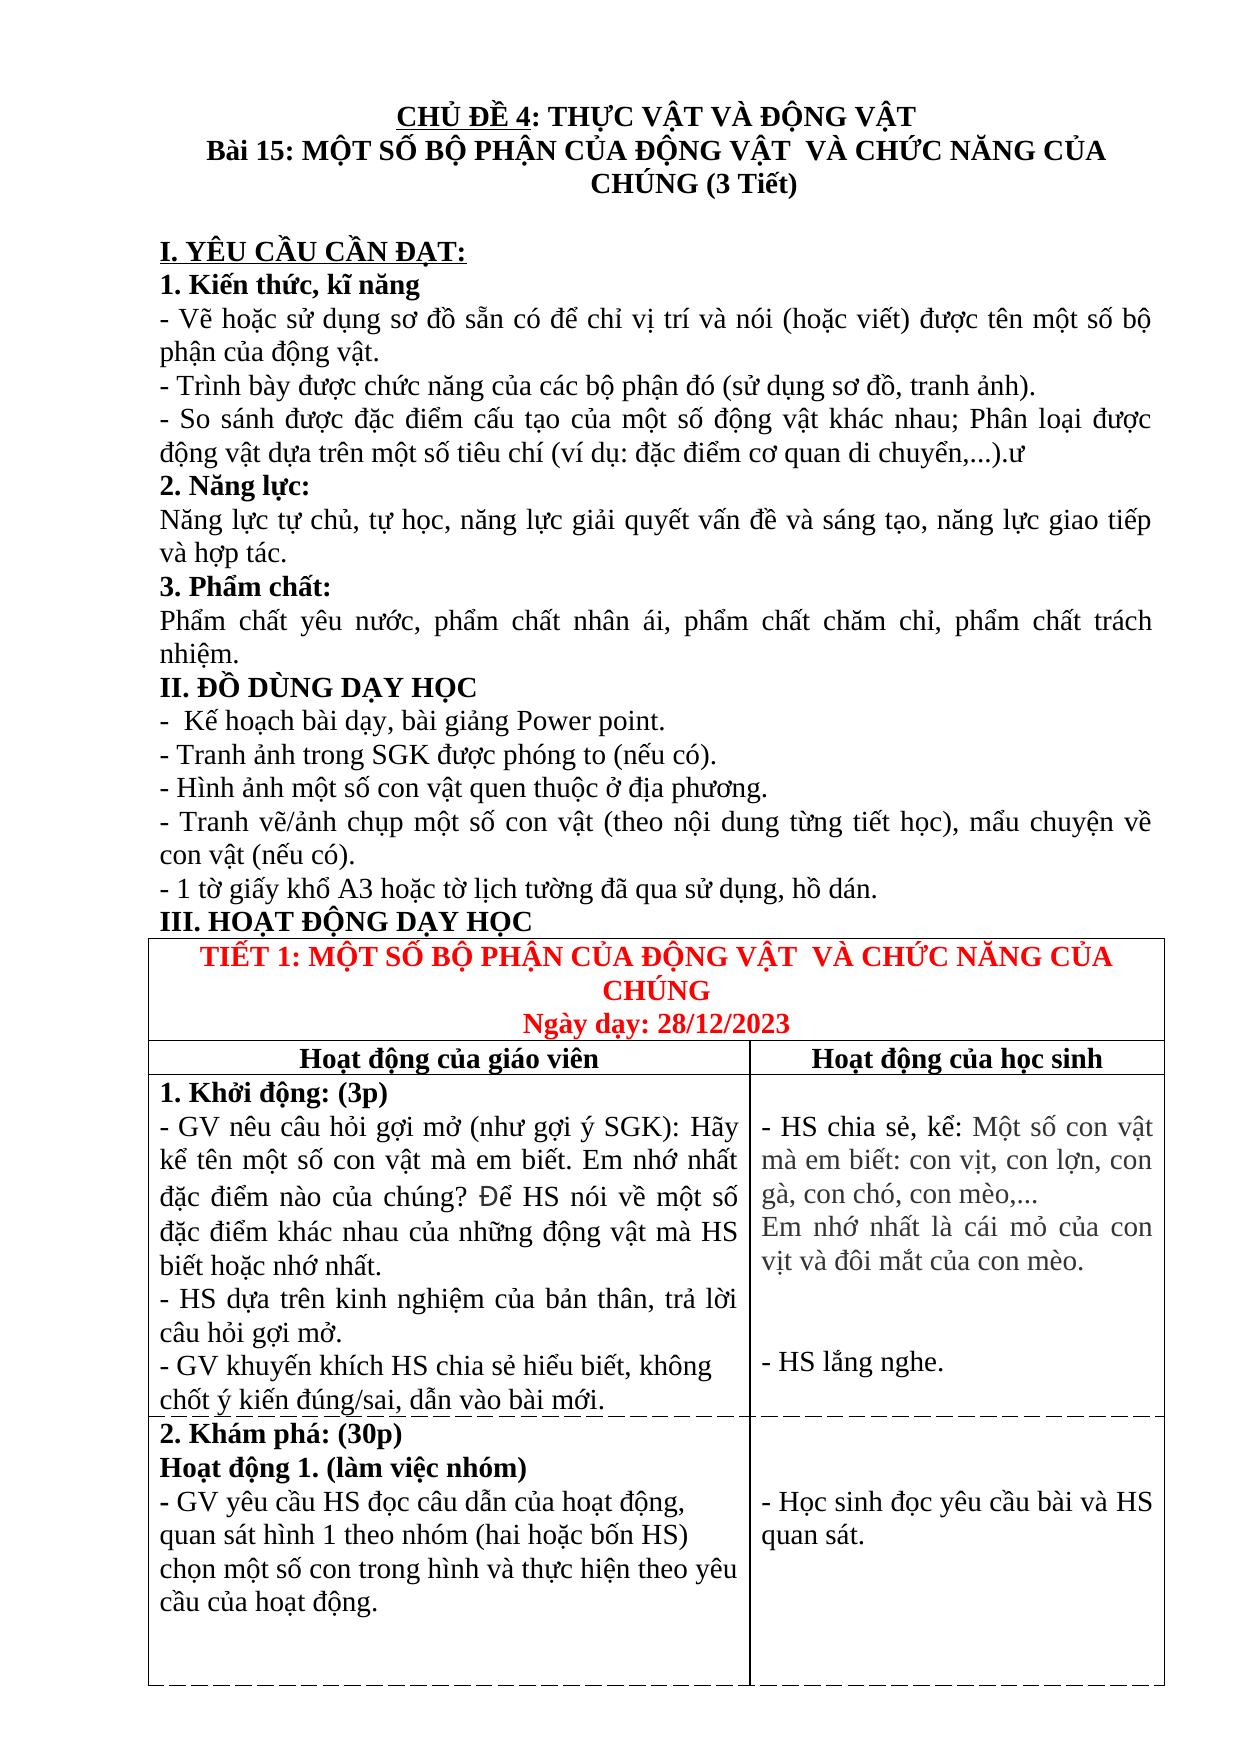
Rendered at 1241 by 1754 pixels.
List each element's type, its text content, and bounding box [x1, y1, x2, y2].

list Năng lực: [159, 468, 1153, 502]
text Năng lực tự chủ, tự học, năng lực giải quyết vấn đề và sáng tạo, năng lực giao tiếp và hợp tác. [159, 502, 1153, 569]
list Phẩm chất: [159, 569, 1153, 603]
table_cell Hoạt động của giáo viên [149, 1041, 749, 1074]
text - Hình ảnh một số con vật quen thuộc ở địa phương. [159, 770, 1153, 804]
table_cell Hoạt động của học sinh [751, 1041, 1164, 1074]
text 1. Kiến thức, kĩ năng [159, 267, 1153, 301]
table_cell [149, 1416, 749, 1685]
text - Kế hoạch bài dạy, bài giảng Power point. [159, 703, 1153, 737]
table_header TIẾT 1: MỘT SỐ BỘ PHẬN CỦA ĐỘNG VẬT VÀ CHỨC NĂNG CỦA CHÚNG Ngày dạy: 28/12/2023 [149, 939, 1164, 1040]
table_cell 1. Khởi động: (3p) - GV nêu câu hỏi gợi mở (như gợi ý SGK): Hãy kể tên một số con vật mà em biết. Em nhớ nhất đặc điểm nào của chúng? Để HS nói về một số đặc điểm khác nhau của những động vật mà HS biết hoặc nhớ nhất. - HS dựa trên kinh nghiệm của bản thân, trả lời câu hỏi gợi mở. - GV khuyến khích HS chia sẻ hiểu biết, không chốt ý kiến đúng/sai, dẫn vào bài mới. [149, 1075, 749, 1416]
text - 1 tờ giấy khổ A3 hoặc tờ lịch tường đã qua sử dụng, hồ dán. [159, 871, 1153, 904]
text - Tranh ảnh trong SGK được phóng to (nếu có). [159, 737, 1153, 770]
text - Vẽ hoặc sử dụng sơ đồ sẵn có để chỉ vị trí và nói (hoặc viết) được tên một số bộ phận của động vật. [159, 301, 1153, 368]
text Phẩm chất yêu nước, phẩm chất nhân ái, phẩm chất chăm chỉ, phẩm chất trách nhiệm. [159, 603, 1153, 670]
text III. HOẠT ĐỘNG DẠY HỌC [159, 904, 1153, 938]
text - Tranh vẽ/ảnh chụp một số con vật (theo nội dung từng tiết học), mẩu chuyện về con vật (nếu có). [159, 804, 1153, 871]
text Bài 15: MỘT SỐ BỘ PHẬN CỦA ĐỘNG VẬT VÀ CHỨC NĂNG CỦA CHÚNG (3 Tiết) [159, 133, 1153, 200]
text II. ĐỒ DÙNG DẠY HỌC [159, 670, 1153, 703]
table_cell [751, 1416, 1164, 1685]
text - Trình bày được chức năng của các bộ phận đó (sử dụng sơ đồ, tranh ảnh). [159, 368, 1153, 401]
text I. YÊU CẦU CẦN ĐẠT: [159, 234, 1153, 267]
table_cell - HS chia sẻ, kể: Một số con vật mà em biết: con vịt, con lợn, con gà, con chó, con mèo,... Em nhớ nhất là cái mỏ của con vịt và đôi mắt của con mèo. - HS lắng nghe. [751, 1075, 1164, 1416]
text CHỦ ĐỀ 4: THỰC VẬT VÀ ĐỘNG VẬT [159, 99, 1153, 133]
text - So sánh được đặc điểm cấu tạo của một số động vật khác nhau; Phân loại được động vật dựa trên một số tiêu chí (ví dụ: đặc điểm cơ quan di chuyển,...).ư [159, 401, 1153, 468]
